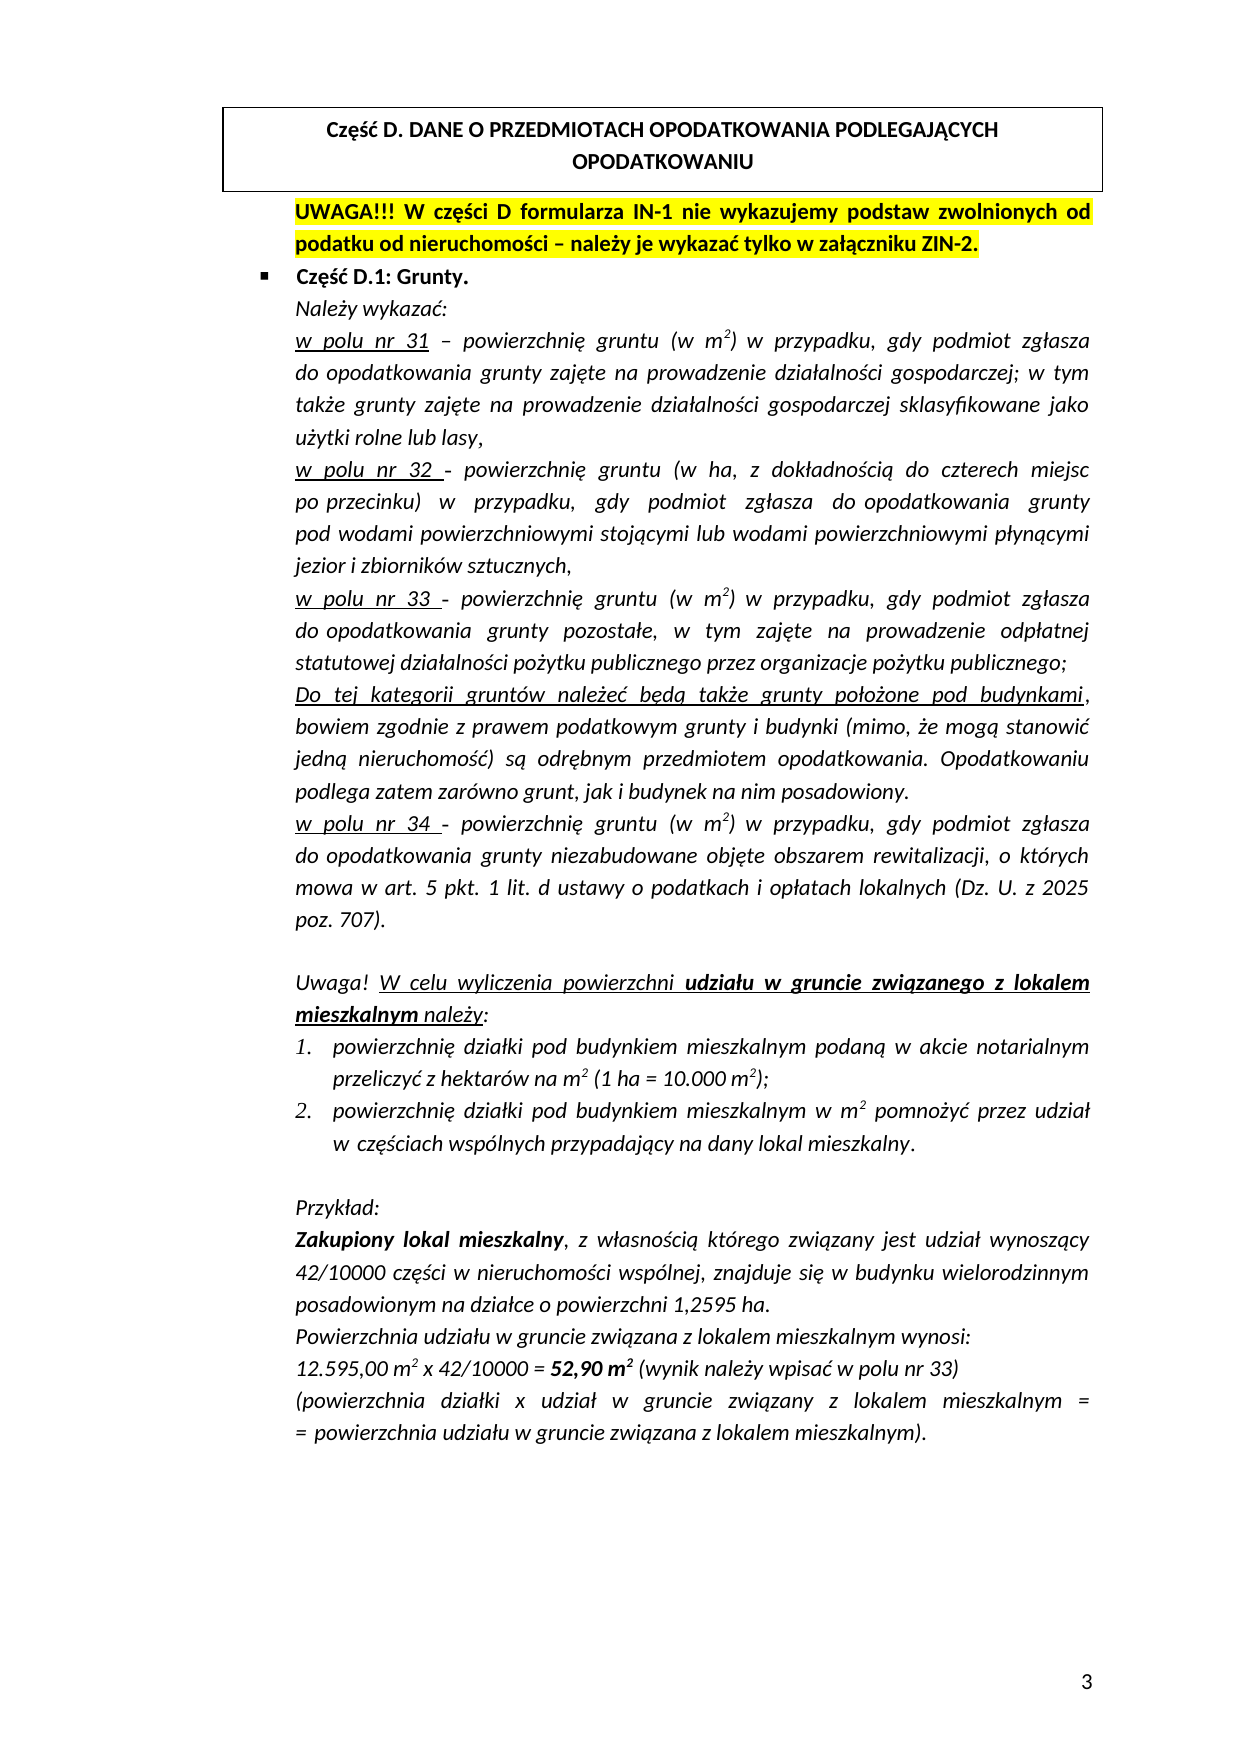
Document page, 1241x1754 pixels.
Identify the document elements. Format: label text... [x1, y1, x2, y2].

text (powierzchnia działki x udział w gruncie związany z lokalem mieszkalnym = = powierzchnia udziału w gruncie związana z lokalem mieszkalnym). [295, 1386, 1093, 1447]
text Należy wykazać: [295, 294, 1093, 322]
list Część D.1: Grunty. [259, 262, 1093, 290]
text w polu nr 34 - powierzchnię gruntu (w m2) w przypadku, gdy podmiot zgłasza do opodatkowania grunty niezabudowane objęte obszarem rewitalizacji, o których mowa w art. 5 pkt. 1 lit. d ustawy o podatkach i opłatach lokalnych (Dz. U. z 2025 poz. 707). [295, 809, 1093, 933]
text Zakupiony lokal mieszkalny, z własnością którego związany jest udział wynoszący 42/10000 części w nieruchomości wspólnej, znajduje się w budynku wielorodzinnym posadowionym na działce o powierzchni 1,2595 ha. [295, 1225, 1093, 1318]
text w polu nr 31 – powierzchnię gruntu (w m2) w przypadku, gdy podmiot zgłasza do opodatkowania grunty zajęte na prowadzenie działalności gospodarczej; w tym także grunty zajęte na prowadzenie działalności gospodarczej sklasyfikowane jako użytki rolne lub lasy, [295, 326, 1093, 451]
text Do tej kategorii gruntów należeć będą także grunty położone pod budynkami, bowiem zgodnie z prawem podatkowym grunty i budynki (mimo, że mogą stanowić jedną nieruchomość) są odrębnym przedmiotem opodatkowania. Opodatkowaniu podlega zatem zarówno grunt, jak i budynek na nim posadowiony. [295, 680, 1093, 805]
text 12.595,00 m2 x 42/10000 = 52,90 m2 (wynik należy wpisać w polu nr 33) [295, 1354, 1093, 1382]
text Przykład: [295, 1193, 1093, 1221]
text w polu nr 32 - powierzchnię gruntu (w ha, z dokładnością do czterech miejsc po przecinku) w przypadku, gdy podmiot zgłasza do opodatkowania grunty pod wodami powierzchniowymi stojącymi lub wodami powierzchniowymi płynącymi jezior i zbiorników sztucznych, [295, 455, 1093, 579]
text Uwaga! W celu wyliczenia powierzchni udziału w gruncie związanego z lokalem mieszkalnym należy: [295, 968, 1093, 1028]
list powierzchnię działki pod budynkiem mieszkalnym podaną w akcie notarialnym przeliczyć z hektarów na m2 (1 ha = 10.000 m2); [295, 1032, 1093, 1092]
list UWAGA!!! W części D formularza IN-1 nie wykazujemy podstaw zwolnionych od podatku od nieruchomości – należy je wykazać tylko w załączniku ZIN-2. [295, 225, 1093, 258]
text Powierzchnia udziału w gruncie związana z lokalem mieszkalnym wynosi: [295, 1322, 1093, 1350]
text w polu nr 33 - powierzchnię gruntu (w m2) w przypadku, gdy podmiot zgłasza do opodatkowania grunty pozostałe, w tym zajęte na prowadzenie odpłatnej statutowej działalności pożytku publicznego przez organizacje pożytku publicznego; [295, 584, 1093, 676]
list powierzchnię działki pod budynkiem mieszkalnym w m2 pomnożyć przez udział w częściach wspólnych przypadający na dany lokal mieszkalny. [295, 1097, 1093, 1157]
